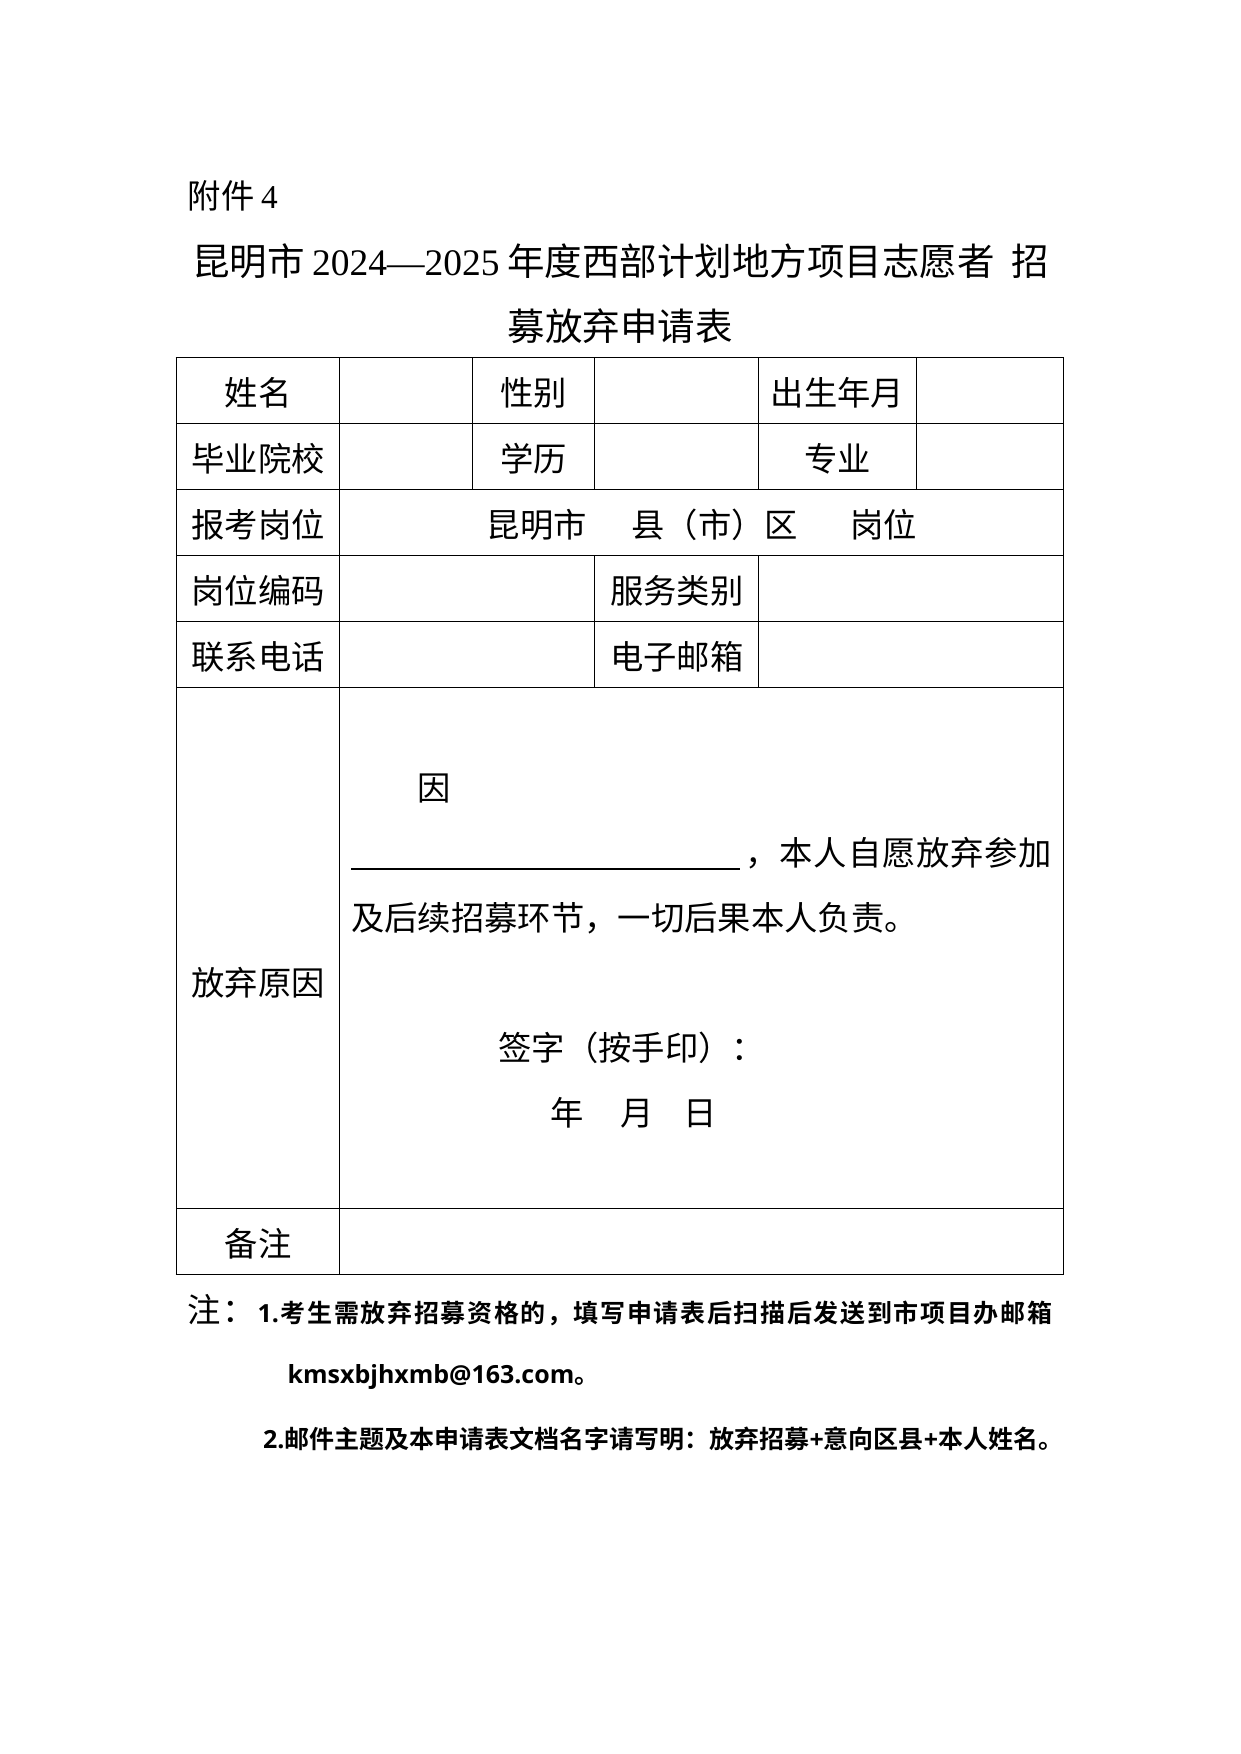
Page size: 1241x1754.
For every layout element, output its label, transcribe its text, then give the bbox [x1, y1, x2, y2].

table_header [917, 358, 1063, 423]
table_cell 放弃原因 [177, 688, 339, 1208]
table_cell 备注 [177, 1209, 339, 1274]
table_cell 学历 [473, 424, 594, 489]
table_cell 报考岗位 [177, 490, 339, 555]
table_cell 服务类别 [595, 556, 758, 621]
text 昆明市2024—2025年度西部计划地方项目志愿者 招募放弃申请表 [187, 227, 1053, 357]
table_cell [595, 424, 758, 489]
table_header 出生年月 [759, 358, 916, 423]
table_cell 昆明市 县（市）区 岗位 [340, 490, 1063, 555]
table_cell [759, 556, 1063, 621]
table_cell [340, 556, 594, 621]
table_cell 专业 [759, 424, 916, 489]
text 附件4 [187, 162, 1053, 227]
table_cell [340, 622, 594, 687]
table_header [595, 358, 758, 423]
table_cell 岗位编码 [177, 556, 339, 621]
text 2.邮件主题及本申请表文档名字请写明：放弃招募+意向区县+本人姓名。 [187, 1405, 1053, 1470]
table_cell 电子邮箱 [595, 622, 758, 687]
table_header 姓名 [177, 358, 339, 423]
text 注：1.考生需放弃招募资格的，填写申请表后扫描后发送到市项目办邮箱kmsxbjhxmb@163.com。 [187, 1275, 1053, 1405]
table_header 性别 [473, 358, 594, 423]
table_cell [340, 1209, 1063, 1274]
table_cell [340, 424, 472, 489]
table_cell 毕业院校 [177, 424, 339, 489]
table_cell 联系电话 [177, 622, 339, 687]
table_header [340, 358, 472, 423]
table_cell [917, 424, 1063, 489]
table_cell [759, 622, 1063, 687]
table_cell 因 ，本人自愿放弃参加 及后续招募环节，一切后果本人负责。 签字（按手印）： 年 月 日 [340, 688, 1063, 1208]
